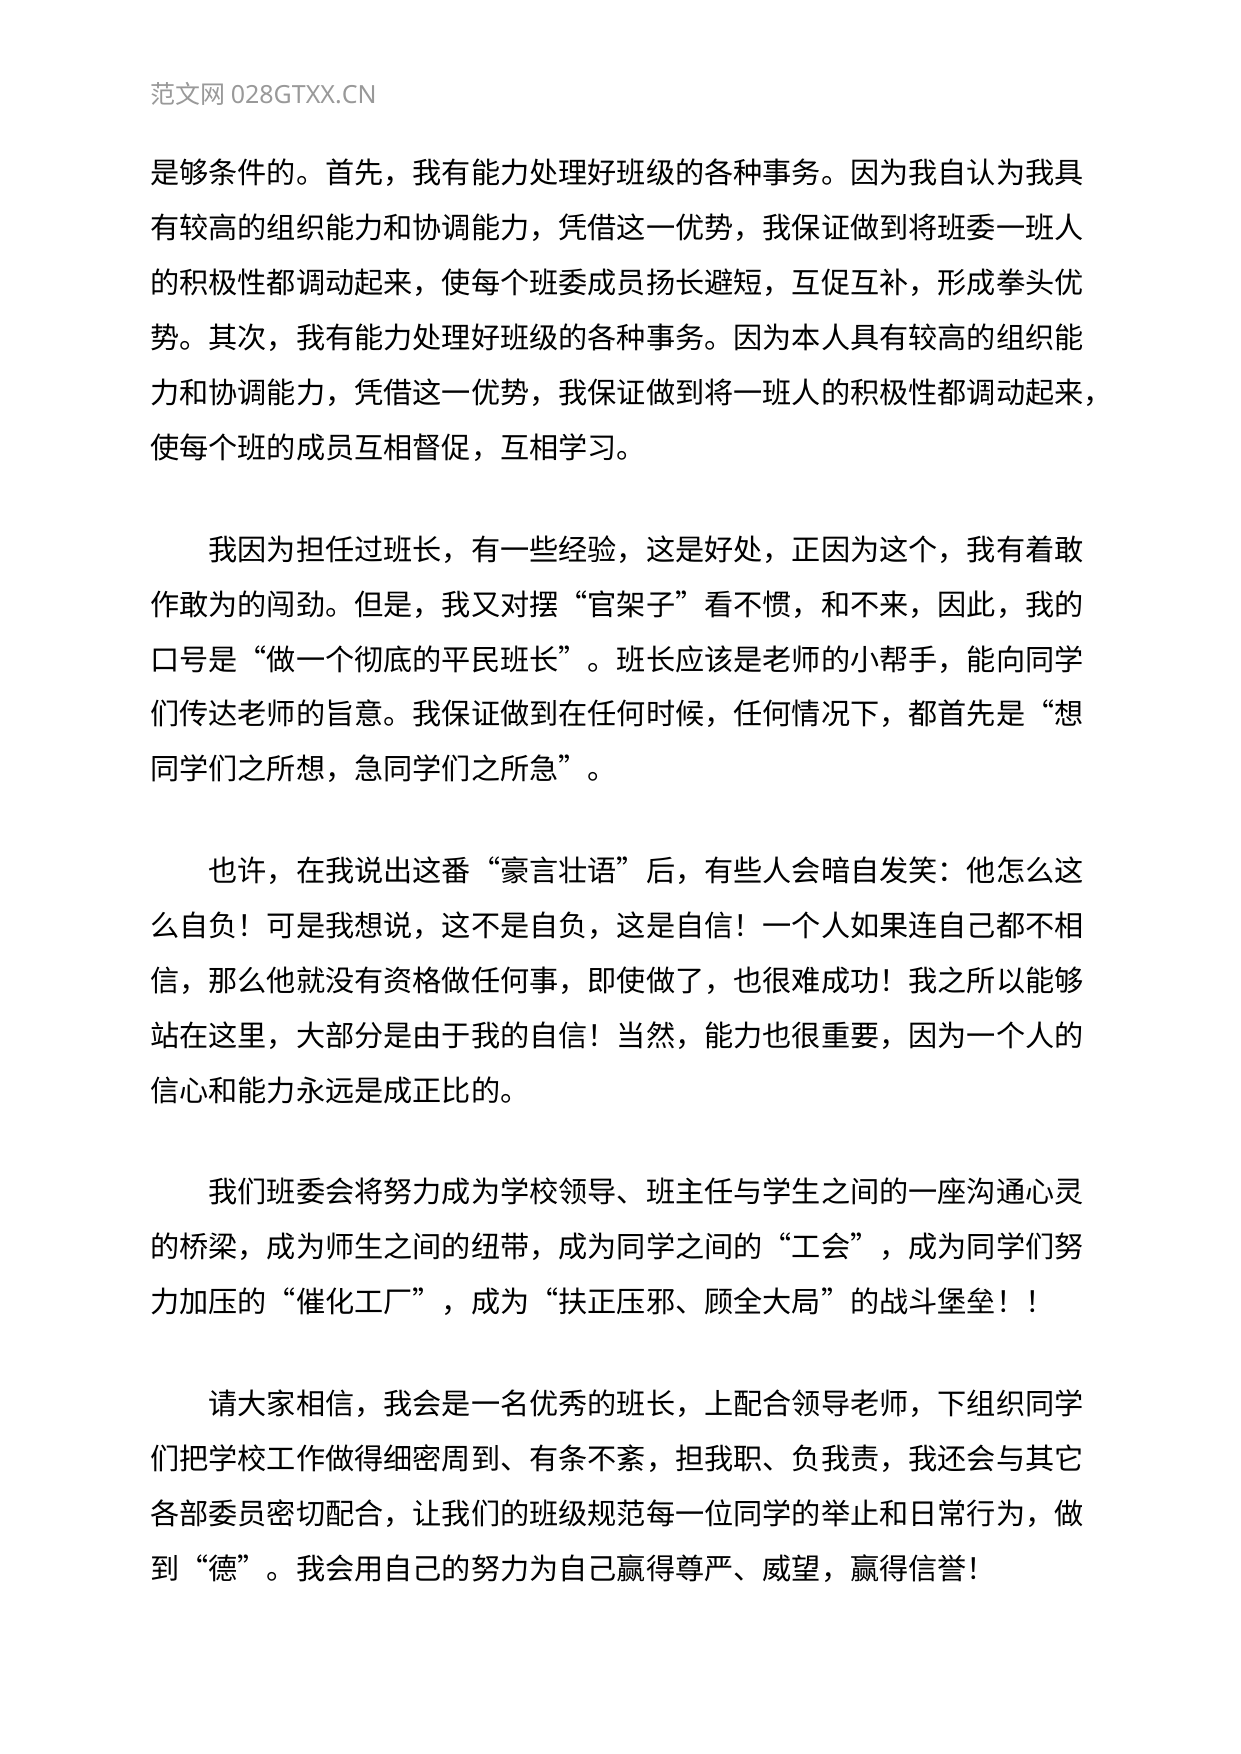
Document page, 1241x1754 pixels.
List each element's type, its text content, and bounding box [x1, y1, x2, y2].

text 我因为担任过班长，有一些经验，这是好处，正因为这个，我有着敢作敢为的闯劲。但是，我又对摆“官架子”看不惯，和不来，因此，我的口号是“做一个彻底的平民班长”。班长应该是老师的小帮手，能向同学们传达老师的旨意。我保证做到在任何时候，任何情况下，都首先是“想同学们之所想，急同学们之所急”。 [150, 526, 1090, 788]
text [150, 150, 1090, 467]
text 请大家相信，我会是一名优秀的班长，上配合领导老师，下组织同学们把学校工作做得细密周到、有条不紊，担我职、负我责，我还会与其它各部委员密切配合，让我们的班级规范每一位同学的举止和日常行为，做到“德”。我会用自己的努力为自己赢得尊严、威望，赢得信誉！ [150, 1381, 1090, 1587]
text 我们班委会将努力成为学校领导、班主任与学生之间的一座沟通心灵的桥梁，成为师生之间的纽带，成为同学之间的“工会”，成为同学们努力加压的“催化工厂”，成为“扶正压邪、顾全大局”的战斗堡垒！！ [150, 1169, 1090, 1321]
text 也许，在我说出这番“豪言壮语”后，有些人会暗自发笑：他怎么这么自负！可是我想说，这不是自负，这是自信！一个人如果连自己都不相信，那么他就没有资格做任何事，即使做了，也很难成功！我之所以能够站在这里，大部分是由于我的自信！当然，能力也很重要，因为一个人的信心和能力永远是成正比的。 [150, 848, 1090, 1109]
